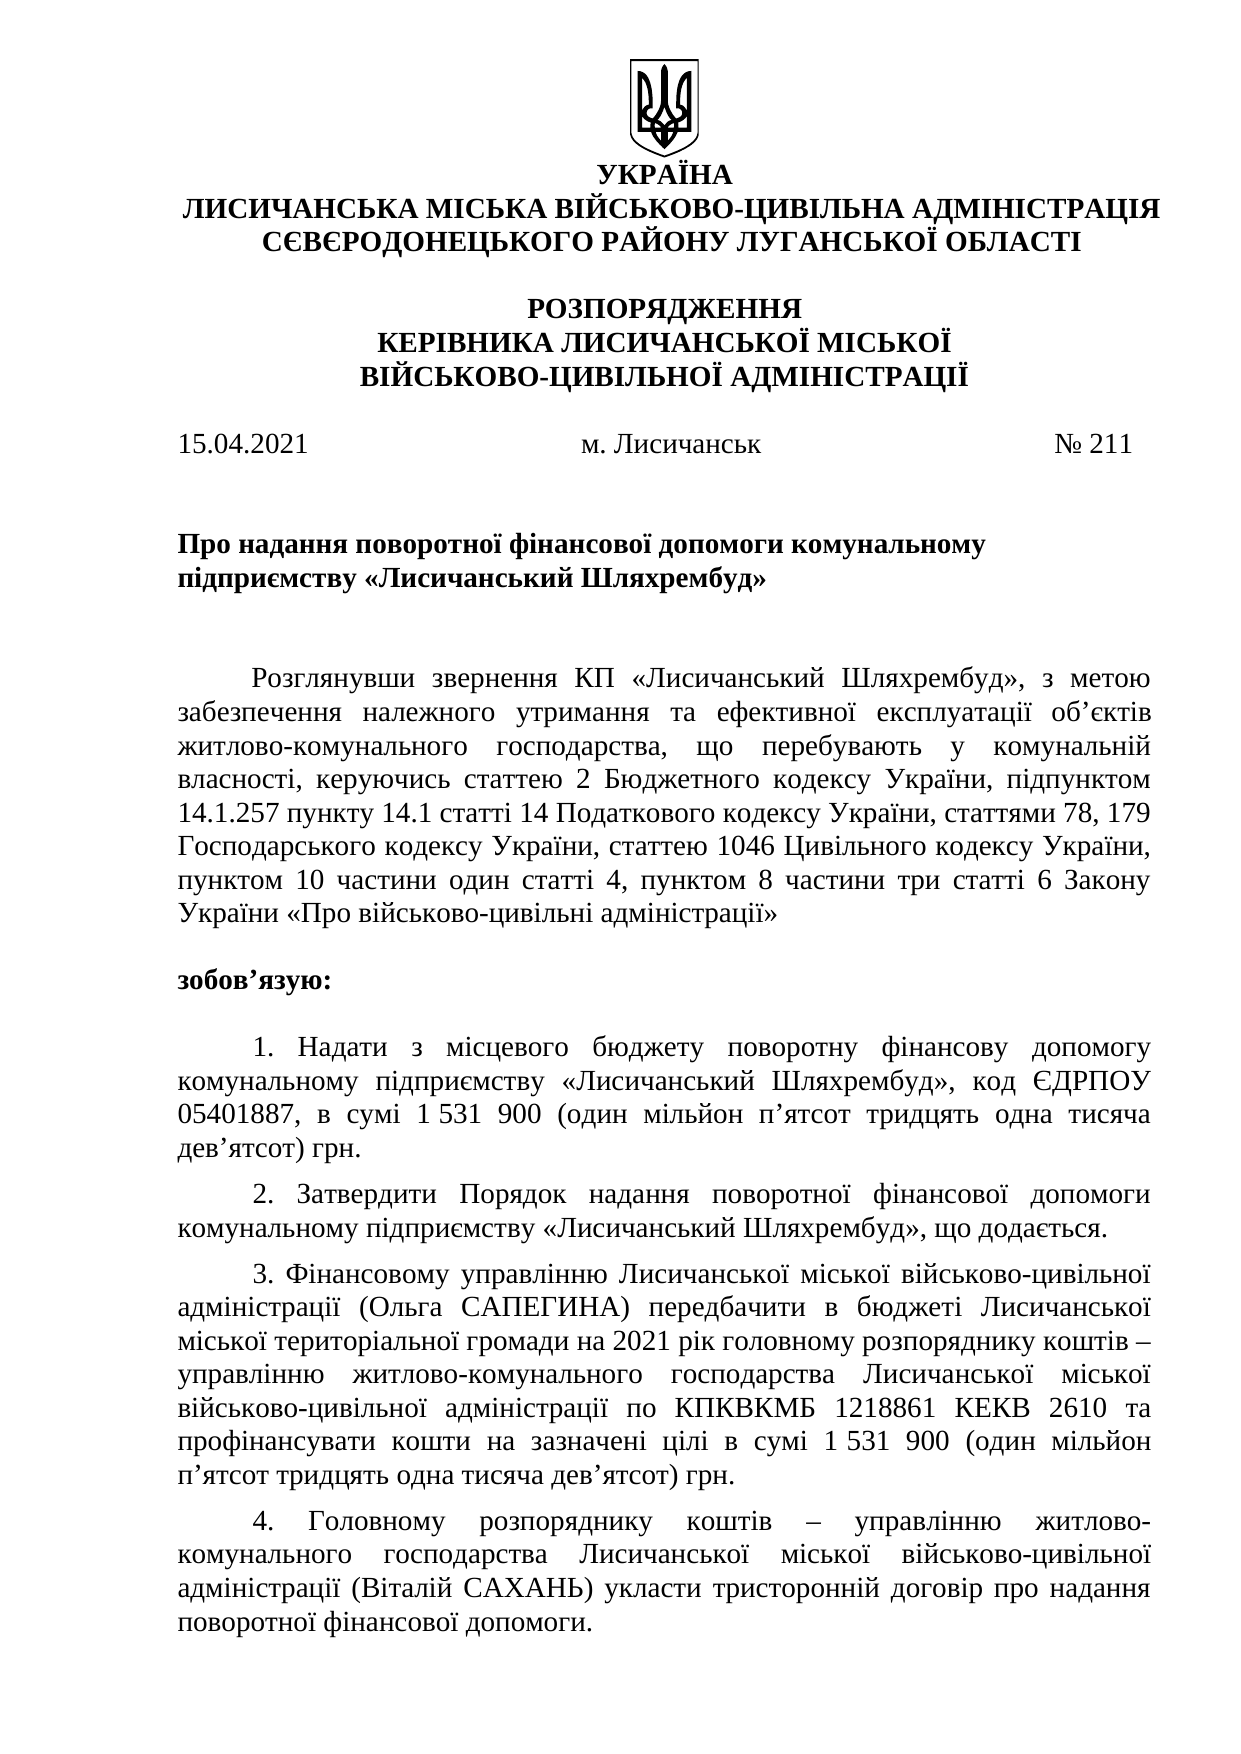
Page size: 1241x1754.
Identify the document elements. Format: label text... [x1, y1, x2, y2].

text Про надання поворотної фінансової допомоги комунальному підприємству «Лисичанський Шляхрембуд» [177, 526, 1152, 593]
text зобов’язую: [177, 962, 1152, 996]
text УКРАЇНА [177, 157, 1152, 191]
text 4. Головному розпоряднику коштів – управлінню житлово-комунального господарства Лисичанської міської військово-цивільної адміністрації (Віталій САХАНЬ) укласти тристоронній договір про надання поворотної фінансової допомоги. [177, 1503, 1152, 1637]
text ВІЙСЬКОВО-ЦИВІЛЬНОЇ АДМІНІСТРАЦІЇ [177, 359, 1152, 392]
text КЕРІВНИКА ЛИСИЧАНСЬКОЇ МІСЬКОЇ [177, 325, 1152, 359]
text ЛИСИЧАНСЬКА МІСЬКА ВІЙСЬКОВО-ЦИВІЛЬНА АДМІНІСТРАЦІЯ СЄВЄРОДОНЕЦЬКОГО РАЙОНУ ЛУГАНСЬКОЇ ОБЛАСТІ [177, 191, 1167, 258]
text РОЗПОРЯДЖЕННЯ [177, 292, 1152, 325]
text 2. Затвердити Порядок надання поворотної фінансової допомоги комунальному підприємству «Лисичанський Шляхрембуд», що додається. [177, 1176, 1152, 1243]
text 1. Надати з місцевого бюджету поворотну фінансову допомогу комунальному підприємству «Лисичанський Шляхрембуд», код ЄДРПОУ 05401887, в сумі 1 531 900 (один мільйон п’ятсот тридцять одна тисяча дев’ятсот) грн. [177, 1029, 1152, 1164]
text 3. Фінансовому управлінню Лисичанської міської військово-цивільної адміністрації (Ольга САПЕГИНА) передбачити в бюджеті Лисичанської міської територіальної громади на 2021 рік головному розпоряднику коштів – управлінню житлово-комунального господарства Лисичанської міської військово-цивільної адміністрації по КПКВКМБ 1218861 КЕКВ 2610 та профінансувати кошти на зазначені цілі в сумі 1 531 900 (один мільйон п’ятсот тридцять одна тисяча дев’ятсот) грн. [177, 1256, 1152, 1491]
text Розглянувши звернення КП «Лисичанський Шляхрембуд», з метою забезпечення належного утримання та ефективної експлуатації об’єктів житлово-комунального господарства, що перебувають у комунальній власності, керуючись статтею 2 Бюджетного кодексу України, підпунктом 14.1.257 пункту 14.1 статті 14 Податкового кодексу України, статтями 78, 179 Господарського кодексу України, статтею 1046 Цивільного кодексу України, пунктом 10 частини один статті 4, пунктом 8 частини три статті 6 Закону України «Про військово-цивільні адміністрації» [177, 661, 1152, 929]
text 15.04.2021 м. Лисичанськ № 211 [177, 426, 1152, 459]
